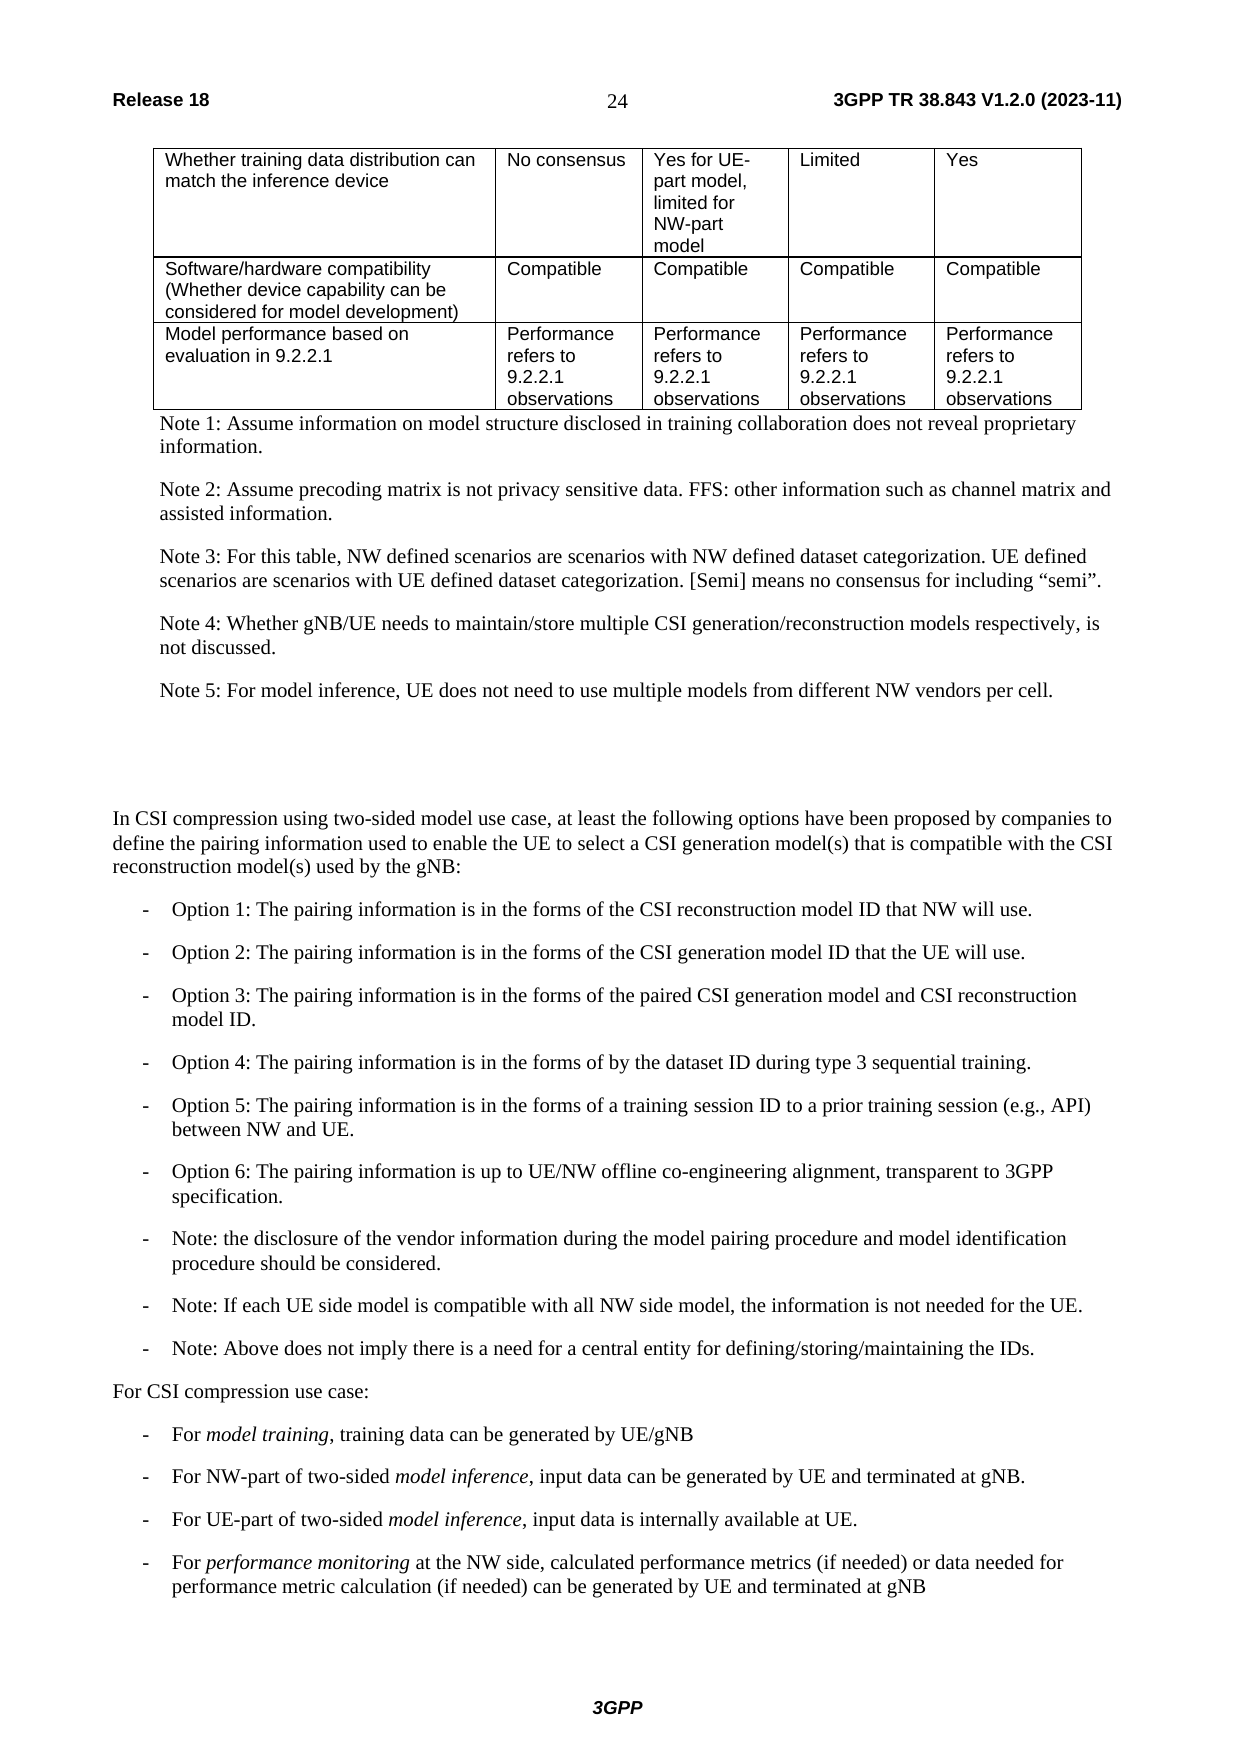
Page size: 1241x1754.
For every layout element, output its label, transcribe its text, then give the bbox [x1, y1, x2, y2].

text - Note: the disclosure of the vendor information during the model pairing procedure and model identification procedure should be considered. [142, 1226, 1122, 1274]
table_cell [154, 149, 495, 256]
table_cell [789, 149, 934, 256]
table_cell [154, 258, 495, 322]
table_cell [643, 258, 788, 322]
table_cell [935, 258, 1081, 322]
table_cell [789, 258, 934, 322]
text - For model training, training data can be generated by UE/gNB [142, 1422, 1122, 1446]
text Note 2: Assume precoding matrix is not privacy sensitive data. FFS: other information such as channel matrix and assisted information. [159, 477, 1122, 525]
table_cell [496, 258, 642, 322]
text - Option 2: The pairing information is in the forms of the CSI generation model ID that the UE will use. [142, 940, 1122, 964]
text In CSI compression using two-sided model use case, at least the following options have been proposed by companies to define the pairing information used to enable the UE to select a CSI generation model(s) that is compatible with the CSI reconstruction model(s) used by the gNB: [112, 806, 1122, 878]
text Note 1: Assume information on model structure disclosed in training collaboration does not reveal proprietary information. [159, 410, 1122, 458]
text - Note: If each UE side model is compatible with all NW side model, the information is not needed for the UE. [142, 1293, 1122, 1317]
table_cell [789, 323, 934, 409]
text - For performance monitoring at the NW side, calculated performance metrics (if needed) or data needed for performance metric calculation (if needed) can be generated by UE and terminated at gNB [142, 1550, 1122, 1598]
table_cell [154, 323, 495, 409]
text Note 5: For model inference, UE does not need to use multiple models from different NW vendors per cell. [159, 678, 1122, 702]
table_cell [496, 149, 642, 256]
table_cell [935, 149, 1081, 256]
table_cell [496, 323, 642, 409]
text - For NW-part of two-sided model inference, input data can be generated by UE and terminated at gNB. [142, 1464, 1122, 1488]
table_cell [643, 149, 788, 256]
text - Option 1: The pairing information is in the forms of the CSI reconstruction model ID that NW will use. [142, 897, 1122, 921]
text - Option 5: The pairing information is in the forms of a training session ID to a prior training session (e.g., API) between NW and UE. [142, 1093, 1122, 1141]
text - For UE-part of two-sided model inference, input data is internally available at UE. [142, 1507, 1122, 1531]
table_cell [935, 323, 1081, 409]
text - Option 4: The pairing information is in the forms of by the dataset ID during type 3 sequential training. [142, 1050, 1122, 1074]
text Note 4: Whether gNB/UE needs to maintain/store multiple CSI generation/reconstruction models respectively, is not discussed. [159, 611, 1122, 659]
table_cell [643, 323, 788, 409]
text For CSI compression use case: [112, 1379, 1122, 1403]
text - Note: Above does not imply there is a need for a central entity for defining/storing/maintaining the IDs. [142, 1336, 1122, 1360]
text - Option 6: The pairing information is up to UE/NW offline co-engineering alignment, transparent to 3GPP specification. [142, 1159, 1122, 1208]
text Note 3: For this table, NW defined scenarios are scenarios with NW defined dataset categorization. UE defined scenarios are scenarios with UE defined dataset categorization. [Semi] means no consensus for including “semi”. [159, 544, 1122, 592]
text - Option 3: The pairing information is in the forms of the paired CSI generation model and CSI reconstruction model ID. [142, 983, 1122, 1031]
